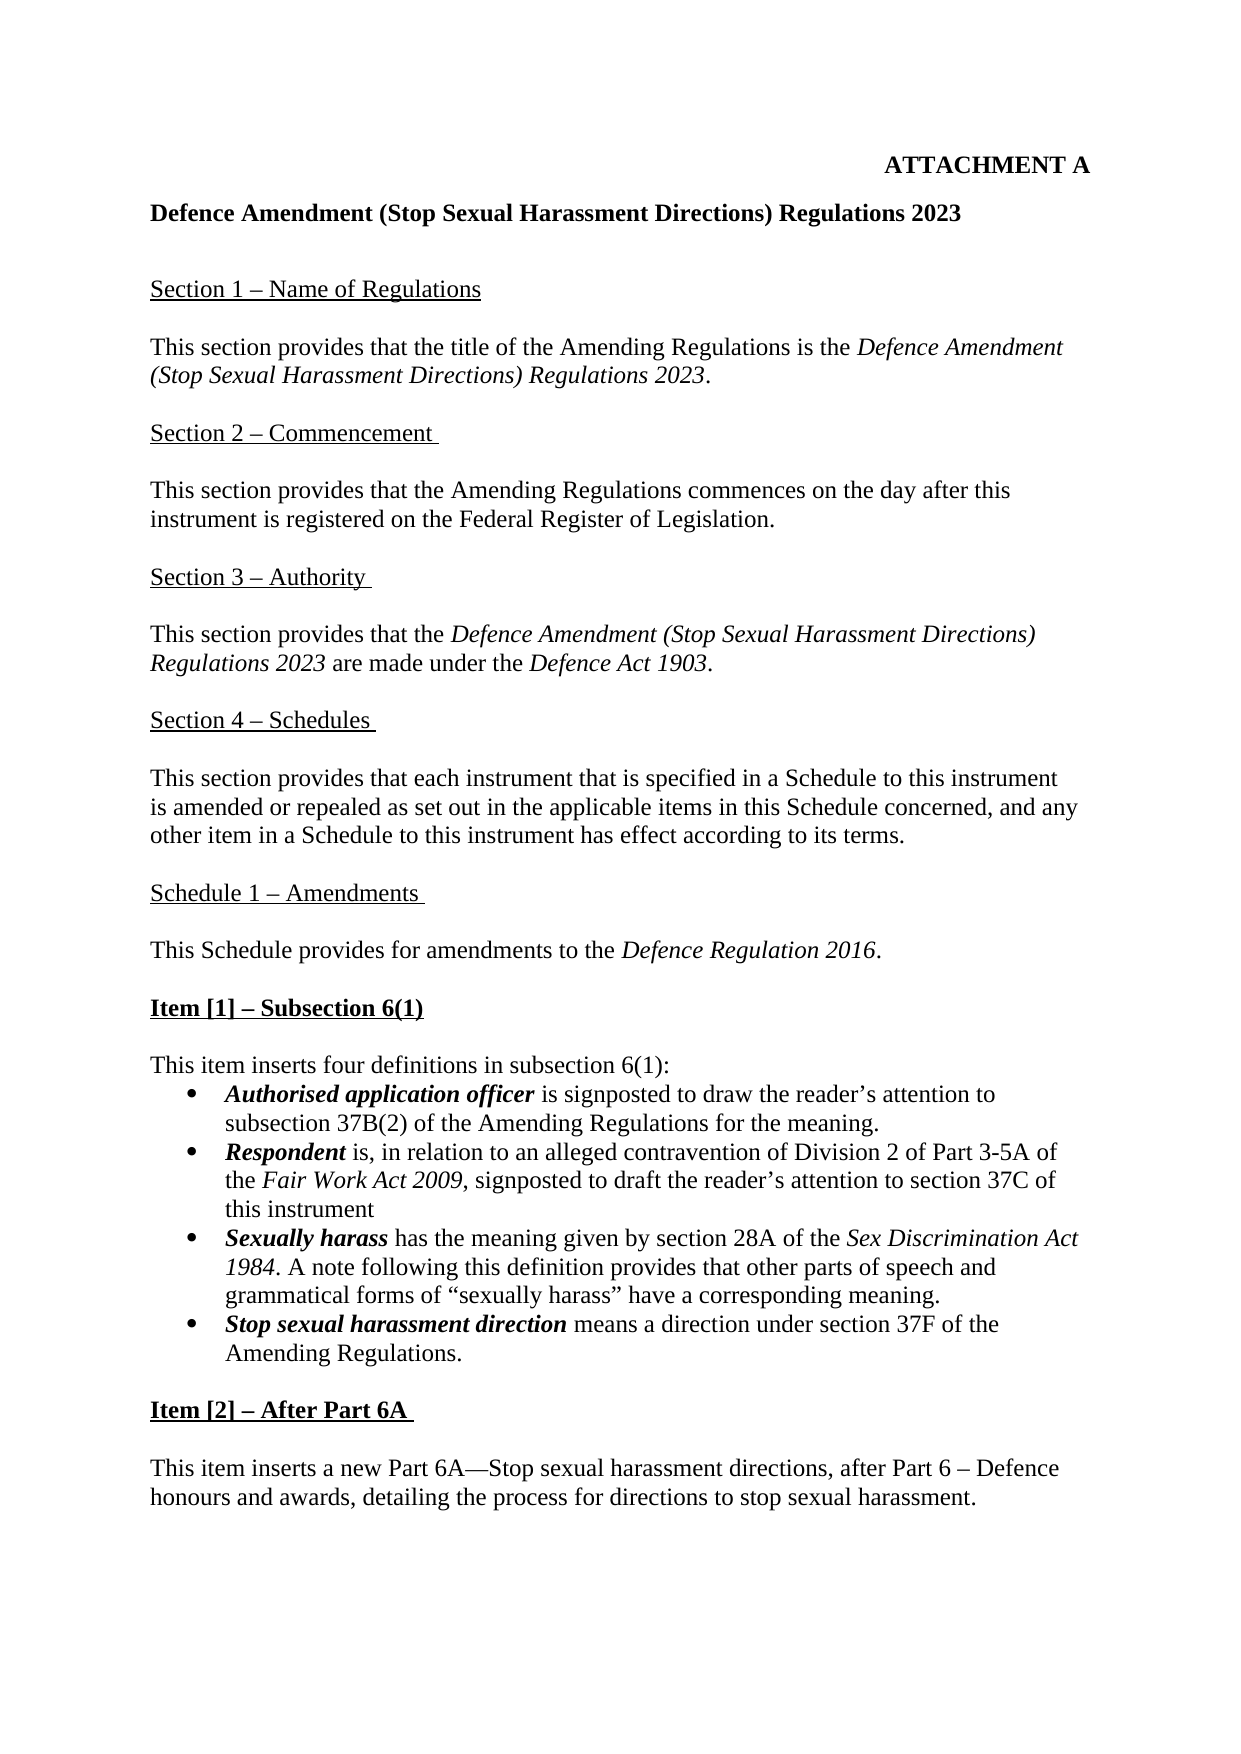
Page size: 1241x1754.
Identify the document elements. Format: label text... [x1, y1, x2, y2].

text This item inserts a new Part 6A—Stop sexual harassment directions, after Part 6 – Defence honours and awards, detailing the process for directions to stop sexual harassment. [150, 1453, 1081, 1510]
text Item [1] – Subsection 6(1) [150, 993, 1081, 1022]
list Sexually harass has the meaning given by section 28A of the Sex Discrimination Act 1984. A note following this definition provides that other parts of speech and grammatical forms of “sexually harass” have a corresponding meaning. [187, 1223, 1081, 1309]
text Section 3 – Authority [150, 562, 1081, 590]
text Section 1 – Name of Regulations [150, 274, 1081, 303]
text Schedule 1 – Amendments [150, 878, 1081, 907]
text Section 4 – Schedules [150, 705, 1081, 734]
text ATTACHMENT A [150, 150, 1090, 179]
text This section provides that the Amending Regulations commences on the day after this instrument is registered on the Federal Register of Legislation. [150, 475, 1081, 533]
text This section provides that the Defence Amendment (Stop Sexual Harassment Directions) Regulations 2023 are made under the Defence Act 1903. [150, 619, 1081, 677]
text This item inserts four definitions in subsection 6(1): [150, 1050, 1081, 1079]
text This section provides that each instrument that is specified in a Schedule to this instrument is amended or repealed as set out in the applicable items in this Schedule concerned, and any other item in a Schedule to this instrument has effect according to its terms. [150, 763, 1081, 849]
text Section 2 – Commencement [150, 418, 1081, 447]
text This section provides that the title of the Amending Regulations is the Defence Amendment (Stop Sexual Harassment Directions) Regulations 2023. [150, 332, 1081, 389]
list Authorised application officer is signposted to draw the reader’s attention to subsection 37B(2) of the Amending Regulations for the meaning. [187, 1079, 1081, 1137]
list Stop sexual harassment direction means a direction under section 37F of the Amending Regulations. [187, 1309, 1081, 1367]
text This Schedule provides for amendments to the Defence Regulation 2016. [150, 935, 1081, 964]
text Defence Amendment (Stop Sexual Harassment Directions) Regulations 2023 [150, 198, 1081, 226]
text Item [2] – After Part 6A [150, 1395, 1081, 1424]
list Respondent is, in relation to an alleged contravention of Division 2 of Part 3-5A of the Fair Work Act 2009, signposted to draft the reader’s attention to section 37C of this instrument [187, 1137, 1081, 1223]
